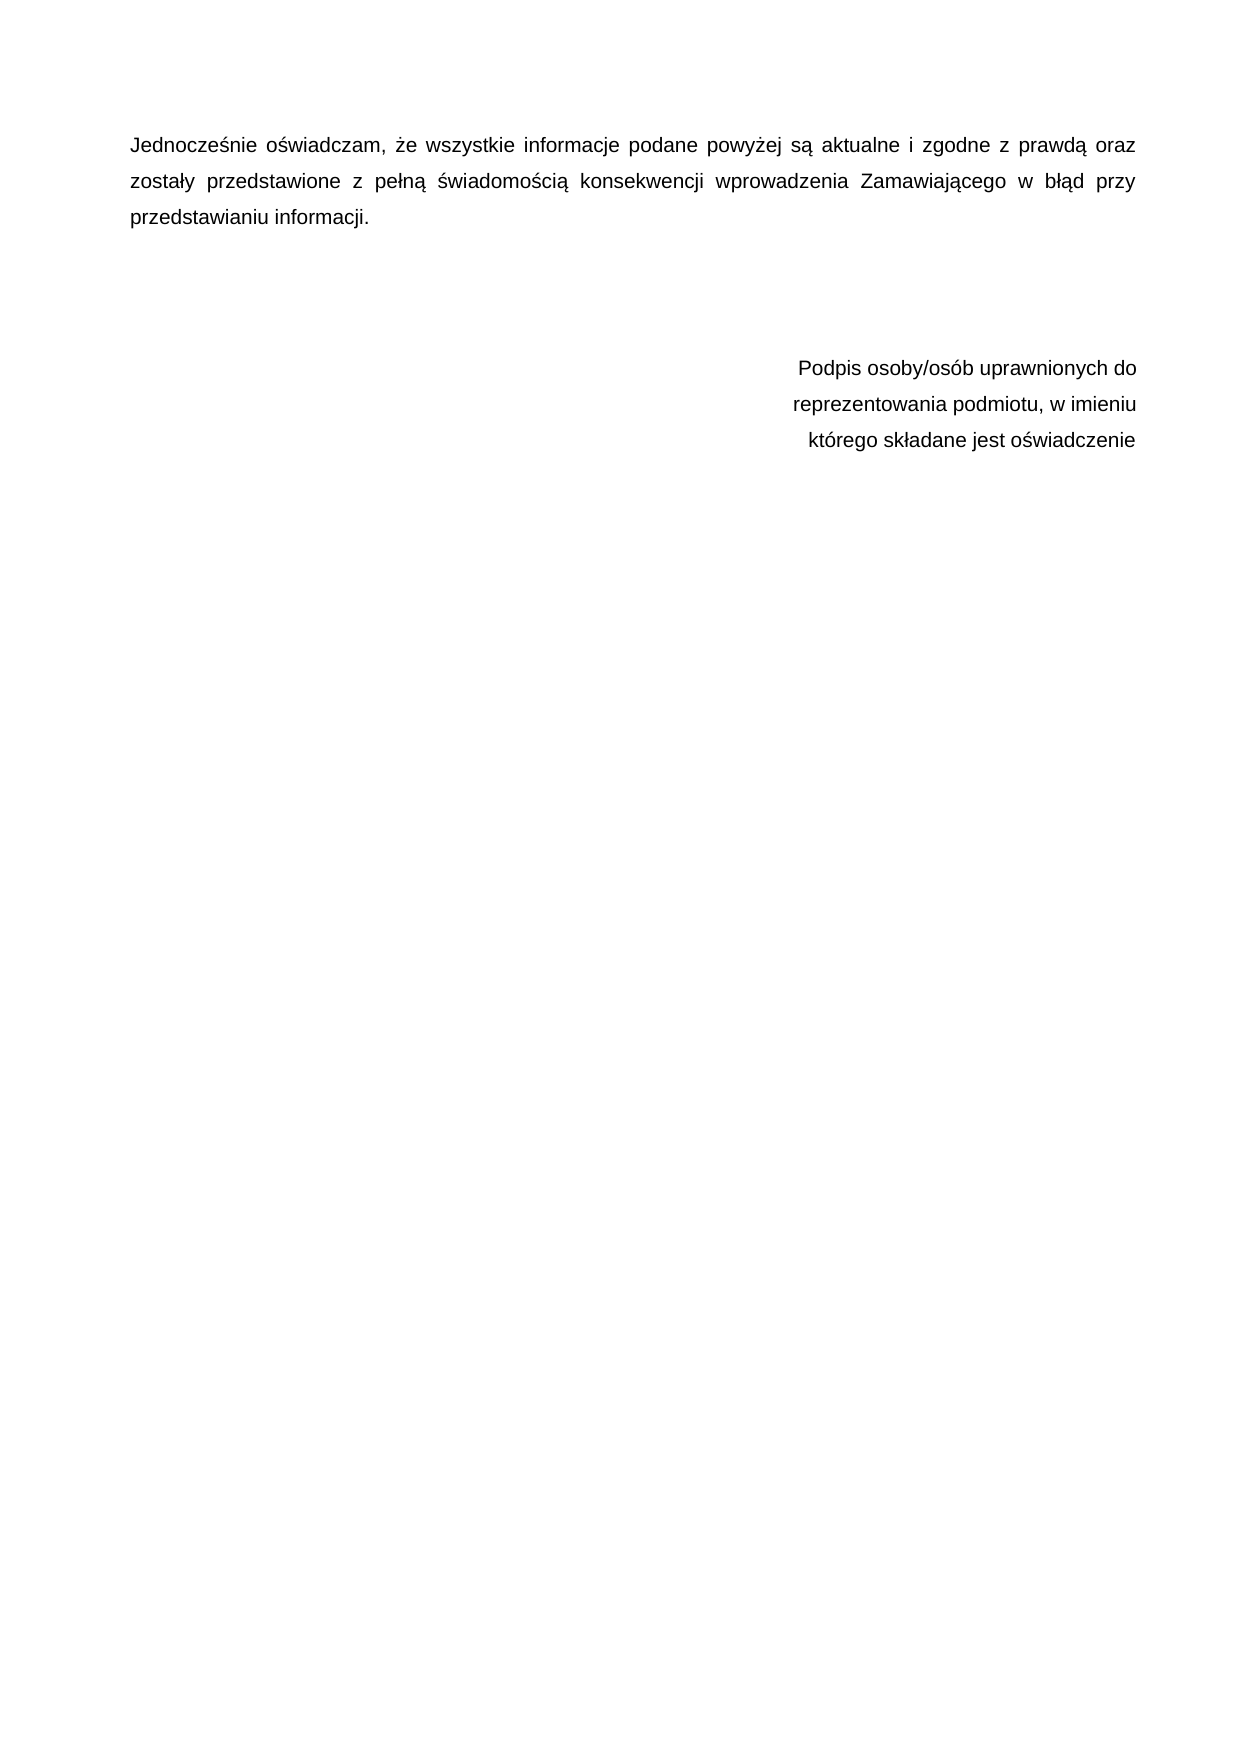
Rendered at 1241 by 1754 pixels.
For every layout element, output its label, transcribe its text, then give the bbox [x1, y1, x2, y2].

text Jednocześnie oświadczam, że wszystkie informacje podane powyżej są aktualne i zgodne z prawdą oraz zostały przedstawione z pełną świadomością konsekwencji wprowadzenia Zamawiającego w błąd przy przedstawianiu informacji. [130, 133, 1137, 229]
text Podpis osoby/osób uprawnionych do [130, 356, 1137, 380]
text którego składane jest oświadczenie [130, 428, 1137, 452]
text reprezentowania podmiotu, w imieniu [130, 392, 1137, 416]
